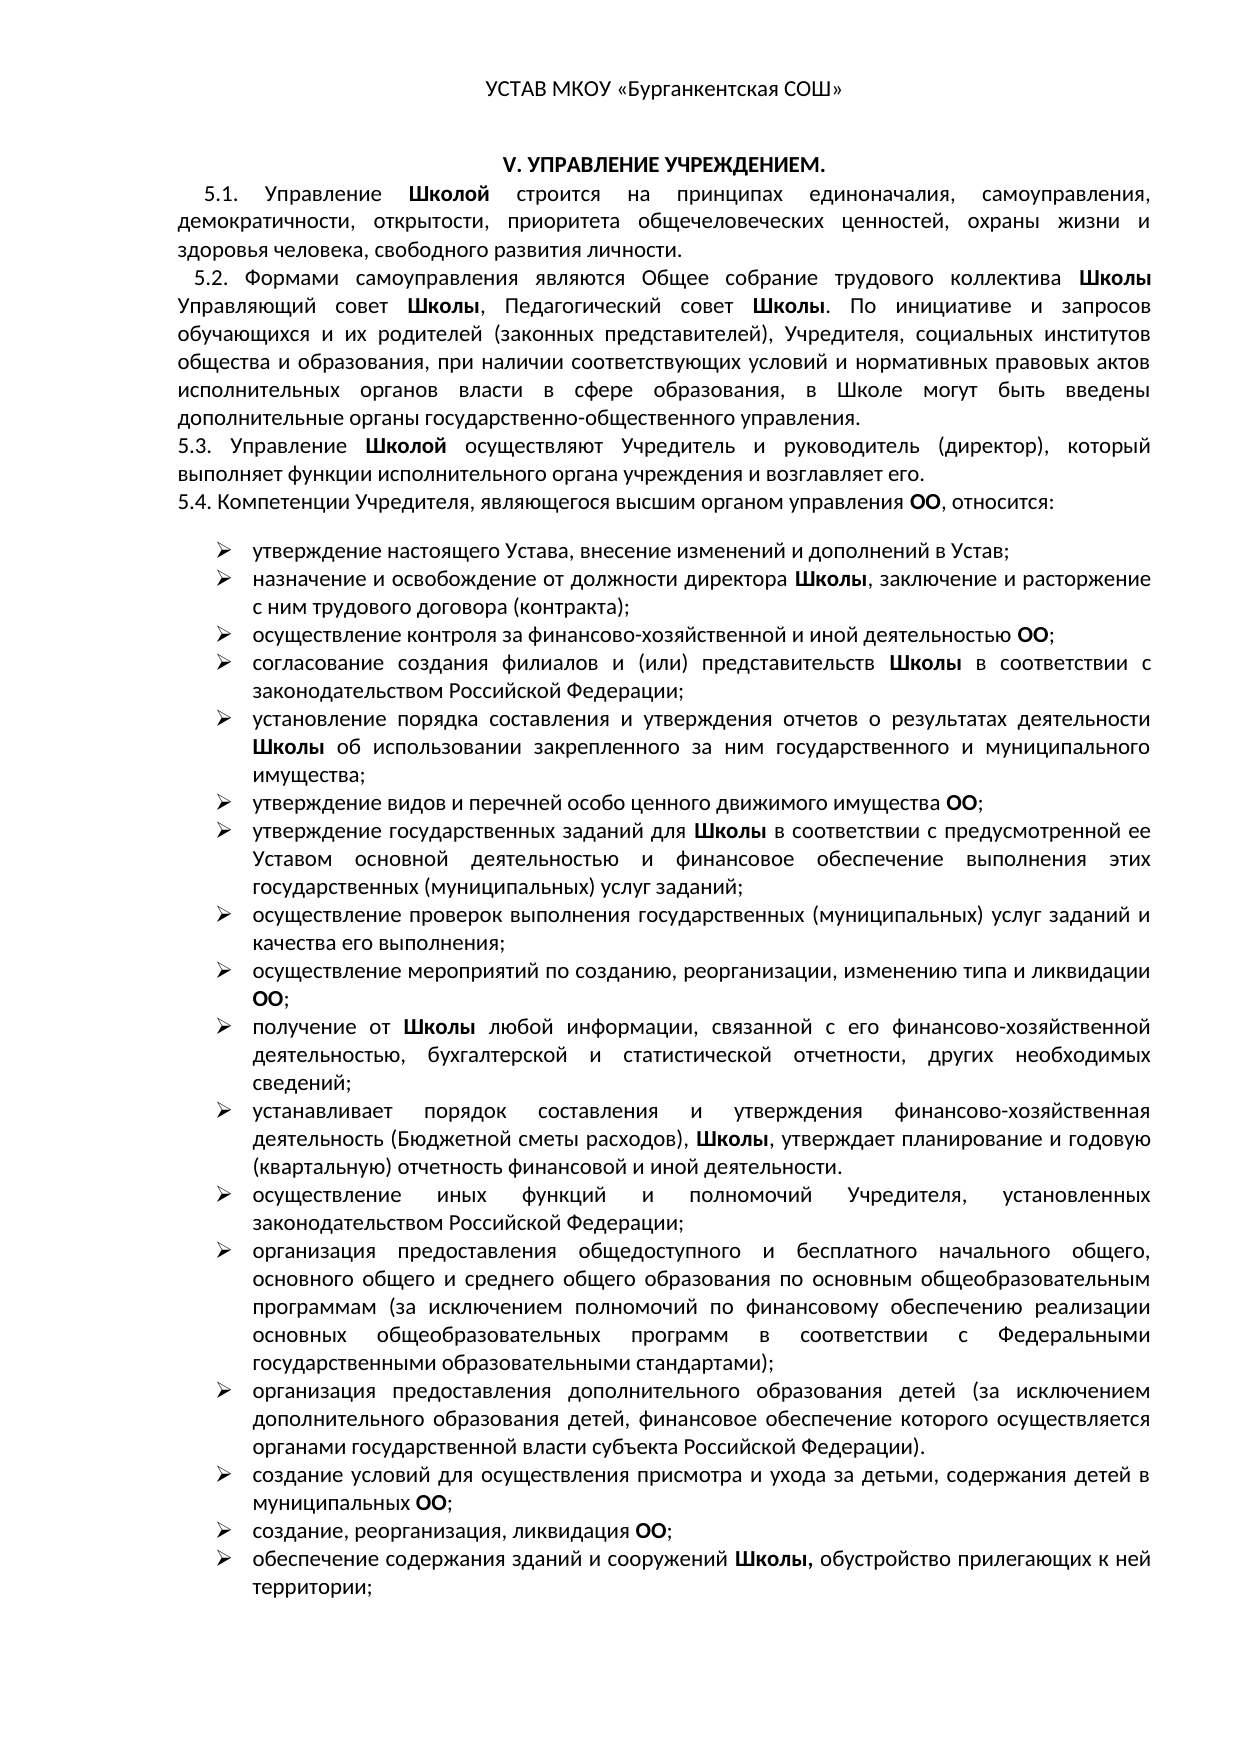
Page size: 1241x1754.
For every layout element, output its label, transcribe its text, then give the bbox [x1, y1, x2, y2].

list назначение и освобождение от должности директора Школы, заключение и расторжение с ним трудового договора (контракта); [215, 564, 1152, 620]
list организация предоставления общедоступного и бесплатного начального общего, основного общего и среднего общего образования по основным общеобразовательным программам (за исключением полномочий по финансовому обеспечению реализации основных общеобразовательных программ в соответствии с Федеральными государственными образовательными стандартами); [215, 1236, 1152, 1376]
list получение от Школы любой информации, связанной с его финансово-хозяйственной деятельностью, бухгалтерской и статистической отчетности, других необходимых сведений; [215, 1012, 1152, 1096]
text 5.4. Компетенции Учредителя, являющегося высшим органом управления ОО, относится: [177, 487, 1152, 515]
list создание, реорганизация, ликвидация ОО; [215, 1516, 1152, 1544]
list установление порядка составления и утверждения отчетов о результатах деятельности Школы об использовании закрепленного за ним государственного и муниципального имущества; [215, 704, 1152, 788]
text 5.3. Управление Школой осуществляют Учредитель и руководитель (директор), который выполняет функции исполнительного органа учреждения и возглавляет его. [177, 431, 1152, 487]
text V. УПРАВЛЕНИЕ УЧРЕЖДЕНИЕМ. [177, 151, 1152, 179]
list осуществление проверок выполнения государственных (муниципальных) услуг заданий и качества его выполнения; [215, 900, 1152, 956]
list устанавливает порядок составления и утверждения финансово-хозяйственная деятельность (Бюджетной сметы расходов), Школы, утверждает планирование и годовую (квартальную) отчетность финансовой и иной деятельности. [215, 1096, 1152, 1180]
list организация предоставления дополнительного образования детей (за исключением дополнительного образования детей, финансовое обеспечение которого осуществляется органами государственной власти субъекта Российской Федерации). [215, 1376, 1152, 1460]
list утверждение видов и перечней особо ценного движимого имущества ОО; [215, 788, 1152, 816]
list осуществление иных функций и полномочий Учредителя, установленных законодательством Российской Федерации; [215, 1180, 1152, 1236]
text 5.1. Управление Школой строится на принципах единоначалия, самоуправления, демократичности, открытости, приоритета общечеловеческих ценностей, охраны жизни и здоровья человека, свободного развития личности. [177, 179, 1152, 263]
list осуществление мероприятий по созданию, реорганизации, изменению типа и ликвидации ОО; [215, 956, 1152, 1012]
list согласование создания филиалов и (или) представительств Школы в соответствии с законодательством Российской Федерации; [215, 648, 1152, 704]
list осуществление контроля за финансово-хозяйственной и иной деятельностью ОО; [215, 620, 1152, 648]
list утверждение государственных заданий для Школы в соответствии с предусмотренной ее Уставом основной деятельностью и финансовое обеспечение выполнения этих государственных (муниципальных) услуг заданий; [215, 816, 1152, 900]
list создание условий для осуществления присмотра и ухода за детьми, содержания детей в муниципальных ОО; [215, 1460, 1152, 1516]
list обеспечение содержания зданий и сооружений Школы, обустройство прилегающих к ней территории; [215, 1544, 1152, 1601]
text 5.2. Формами самоуправления являются Общее собрание трудового коллектива Школы Управляющий совет Школы, Педагогический совет Школы. По инициативе и запросов обучающихся и их родителей (законных представителей), Учредителя, социальных институтов общества и образования, при наличии соответствующих условий и нормативных правовых актов исполнительных органов власти в сфере образования, в Школе могут быть введены дополнительные органы государственно-общественного управления. [177, 263, 1152, 431]
list утверждение настоящего Устава, внесение изменений и дополнений в Устав; [215, 536, 1152, 564]
